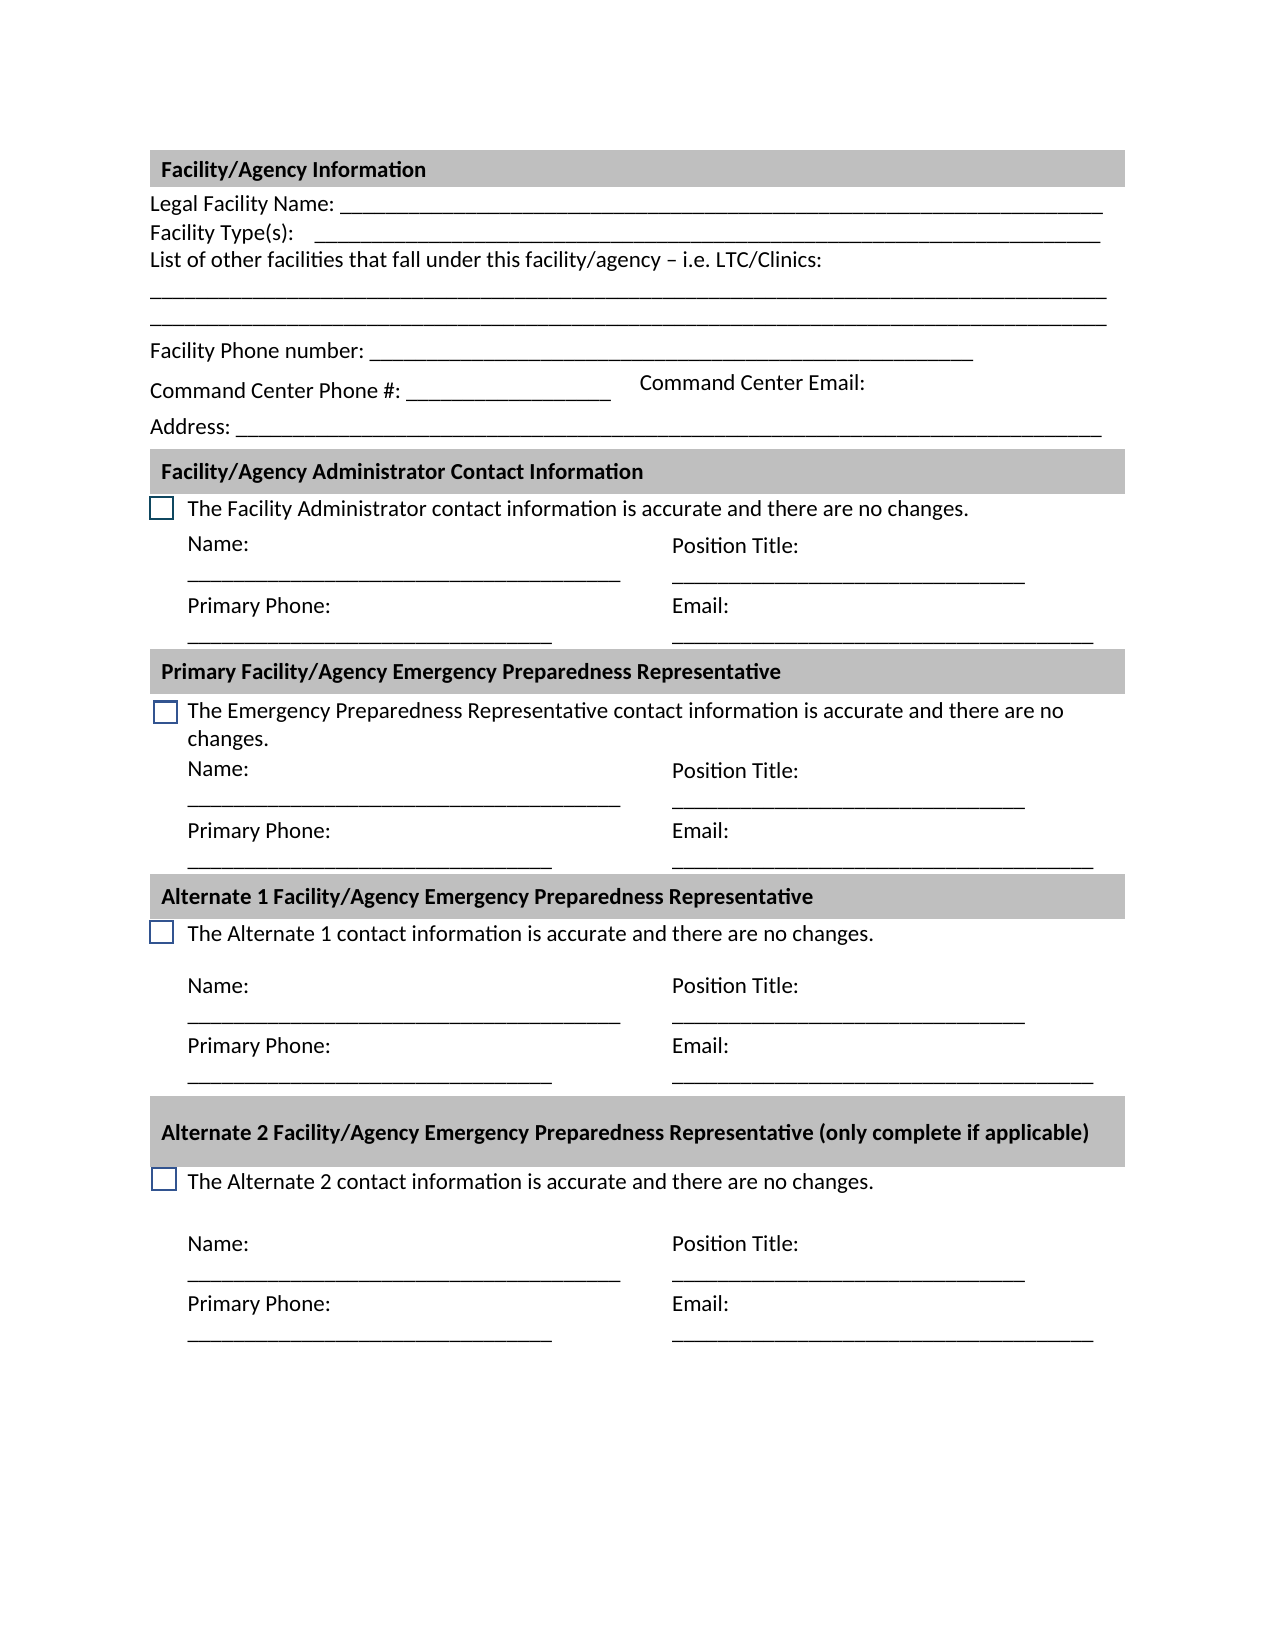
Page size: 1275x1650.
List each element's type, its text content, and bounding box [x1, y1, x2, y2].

table_cell Position Title: _______________________________ [634, 969, 1125, 1029]
table_cell Primary Facility/Agency Emergency Preparedness Representative [150, 649, 1125, 694]
table_header Facility/Agency Information [150, 150, 1125, 187]
table_cell Primary Phone: ________________________________ [150, 1287, 634, 1347]
table_cell The Alternate 2 contact information is accurate and there are no changes. [150, 1167, 1125, 1227]
table_cell Position Title: _______________________________ [634, 754, 1125, 814]
table_cell Command Center Phone #: __________________ [150, 369, 634, 412]
table_cell Primary Phone: ________________________________ [150, 589, 634, 649]
table_cell Address: ____________________________________________________________________________ [150, 413, 1125, 449]
table_cell Legal Facility Name: ___________________________________________________________________ Facility Type(s): _____________________________________________________________________ List of other facilities that fall under this facility/agency – i.e. LTC/Clinics: ____________________________________________________________________________________ ____________________________________________________________________________________ [150, 188, 1125, 332]
table_cell Name: _______________________________________ [150, 529, 634, 589]
table_cell Name: ______________________________________ [150, 1227, 634, 1287]
table_cell The Facility Administrator contact information is accurate and there are no changes. [150, 494, 1125, 529]
table_cell Name: ______________________________________ [150, 969, 634, 1029]
table_cell Alternate 1 Facility/Agency Emergency Preparedness Representative [150, 874, 1125, 919]
table_cell Email: _____________________________________ [634, 1029, 1125, 1089]
table_cell [150, 1089, 634, 1096]
table_cell [634, 1089, 1125, 1096]
table_cell Alternate 2 Facility/Agency Emergency Preparedness Representative (only complete if applicable) [150, 1096, 1125, 1167]
table_cell Primary Phone: ________________________________ [150, 814, 634, 874]
table_cell Position Title: _______________________________ [634, 1227, 1125, 1287]
table_cell Email: _____________________________________ [634, 1287, 1125, 1347]
table_cell Email: _____________________________________ [634, 814, 1125, 874]
table_cell Command Center Email: ______________________ [634, 369, 1125, 412]
table_cell The Emergency Preparedness Representative contact information is accurate and there are no changes. [150, 694, 1125, 754]
table_cell Primary Phone: ________________________________ [150, 1029, 634, 1089]
table_cell Position Title: _______________________________ [634, 529, 1125, 589]
table_cell The Alternate 1 contact information is accurate and there are no changes. [150, 919, 1125, 969]
table_cell Facility Phone number: _____________________________________________________ [150, 332, 1125, 368]
table_cell Facility/Agency Administrator Contact Information [150, 449, 1125, 494]
table_cell Email: _____________________________________ [634, 589, 1125, 649]
table_cell Name: ______________________________________ [150, 754, 634, 814]
